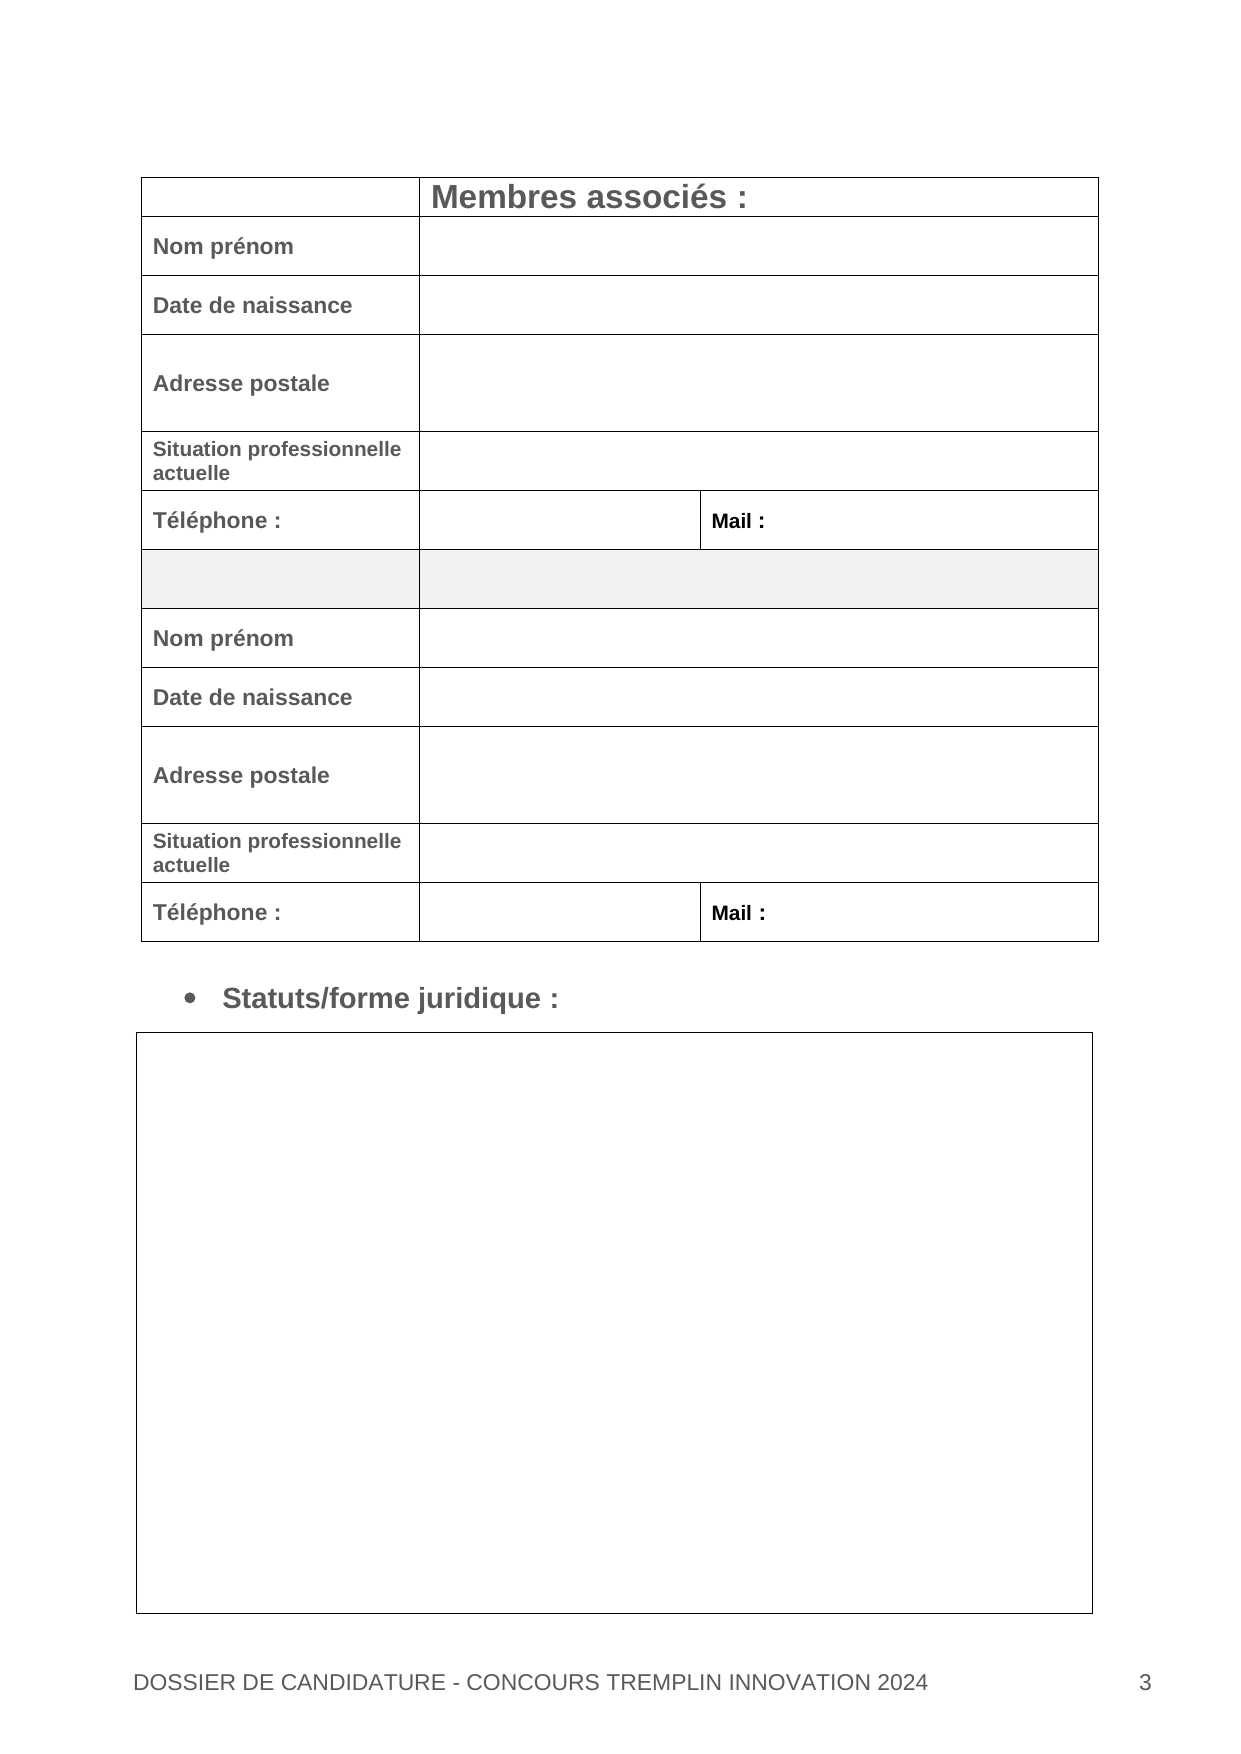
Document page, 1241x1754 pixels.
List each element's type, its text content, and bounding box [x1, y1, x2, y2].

table_cell Adresse postale [142, 335, 419, 431]
table_cell [420, 491, 700, 549]
list Statuts/forme juridique : [185, 981, 1093, 1014]
table_cell Téléphone : [142, 883, 419, 941]
table_cell [420, 727, 1098, 823]
table_header [137, 1033, 1092, 1613]
table_header [142, 178, 419, 216]
table_cell Mail : [701, 491, 1098, 549]
table_cell [420, 217, 1098, 275]
table_cell [420, 335, 1098, 431]
table_cell Nom prénom [142, 609, 419, 667]
table_cell [420, 550, 1098, 608]
table_cell [420, 883, 700, 941]
table_cell Nom prénom [142, 217, 419, 275]
table_cell Situation professionnelle actuelle [142, 432, 419, 490]
table_cell Situation professionnelle actuelle [142, 824, 419, 882]
table_cell [142, 550, 419, 608]
table_cell Téléphone : [142, 491, 419, 549]
table_cell [420, 276, 1098, 334]
table_cell Date de naissance [142, 276, 419, 334]
table_cell Date de naissance [142, 668, 419, 726]
table_header Membres associés : [420, 178, 1098, 216]
table_cell Mail : [701, 883, 1098, 941]
table_cell [420, 432, 1098, 490]
table_cell [420, 824, 1098, 882]
table_cell Adresse postale [142, 727, 419, 823]
table_cell [420, 609, 1098, 667]
table_cell [420, 668, 1098, 726]
